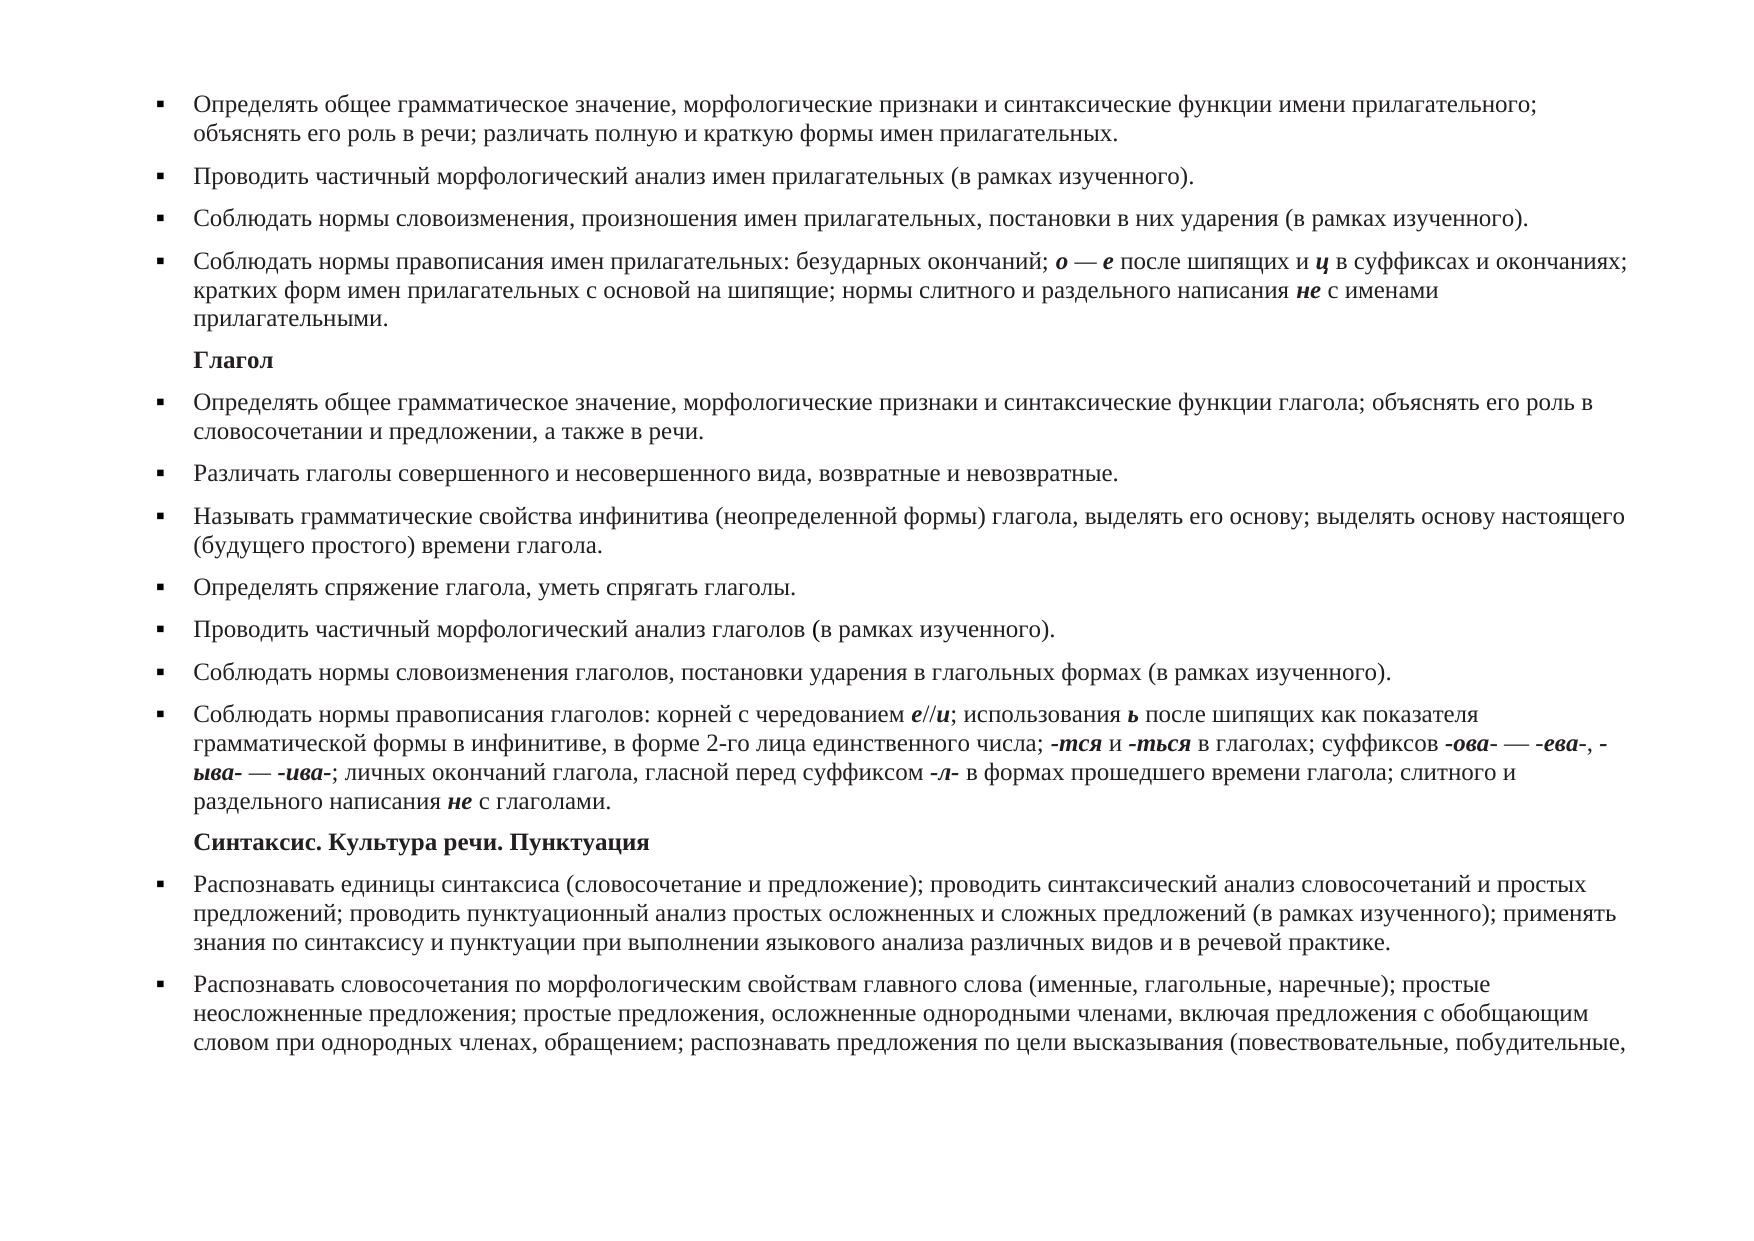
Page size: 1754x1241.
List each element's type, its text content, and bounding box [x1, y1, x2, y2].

list Называть грамматические свойства инфинитива (неопределенной формы) глагола, выделять его основу; выделять основу настоящего (будущего простого) времени глагола. [156, 500, 1636, 558]
list Распознавать единицы синтаксиса (словосочетание и предложение); проводить синтаксический анализ словосочетаний и простых предложений; проводить пунктуационный анализ простых осложненных и сложных предложений (в рамках изученного); применять знания по синтаксису и пунктуации при выполнении языкового анализа различных видов и в речевой практике. [156, 868, 1636, 956]
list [156, 968, 1636, 1056]
list Различать глаголы совершенного и несовершенного вида, возвратные и невозвратные. [156, 457, 1636, 487]
list Определять спряжение глагола, уметь спрягать глаголы. [156, 571, 1636, 601]
list Проводить частичный морфологический анализ глаголов (в рамках изученного). [156, 613, 1636, 643]
list Глагол [193, 345, 1636, 373]
list Соблюдать нормы правописания имен прилагательных: безударных окончаний; о — е после шипящих и ц в суффиксах и окончаниях; кратких форм имен прилагательных с основой на шипящие; нормы слитного и раздельного написания не с именами прилагательными. [156, 245, 1636, 332]
list Соблюдать нормы словоизменения глаголов, постановки ударения в глагольных формах (в рамках изученного). [156, 656, 1636, 686]
list Соблюдать нормы словоизменения, произношения имен прилагательных, постановки в них ударения (в рамках изученного). [156, 202, 1636, 232]
list Проводить частичный морфологический анализ имен прилагательных (в рамках изученного). [156, 160, 1636, 190]
list Синтаксис. Культура речи. Пунктуация [193, 827, 1636, 856]
list Определять общее грамматическое значение, морфологические признаки и синтаксические функции глагола; объяснять его роль в словосочетании и предложении, а также в речи. [156, 386, 1636, 445]
list Определять общее грамматическое значение, морфологические признаки и синтаксические функции имени прилагательного; объяснять его роль в речи; различать полную и краткую формы имен прилагательных. [156, 88, 1636, 147]
list Соблюдать нормы правописания глаголов: корней с чередованием е//и; использования ь после шипящих как показателя грамматической формы в инфинитиве, в форме 2-го лица единственного числа; -тся и -ться в глаголах; суффиксов -ова- — -ева-, -ыва- — -ива-; личных окончаний глагола, гласной перед суффиксом -л- в формах прошедшего времени глагола; слитного и раздельного написания не с глаголами. [156, 698, 1636, 815]
